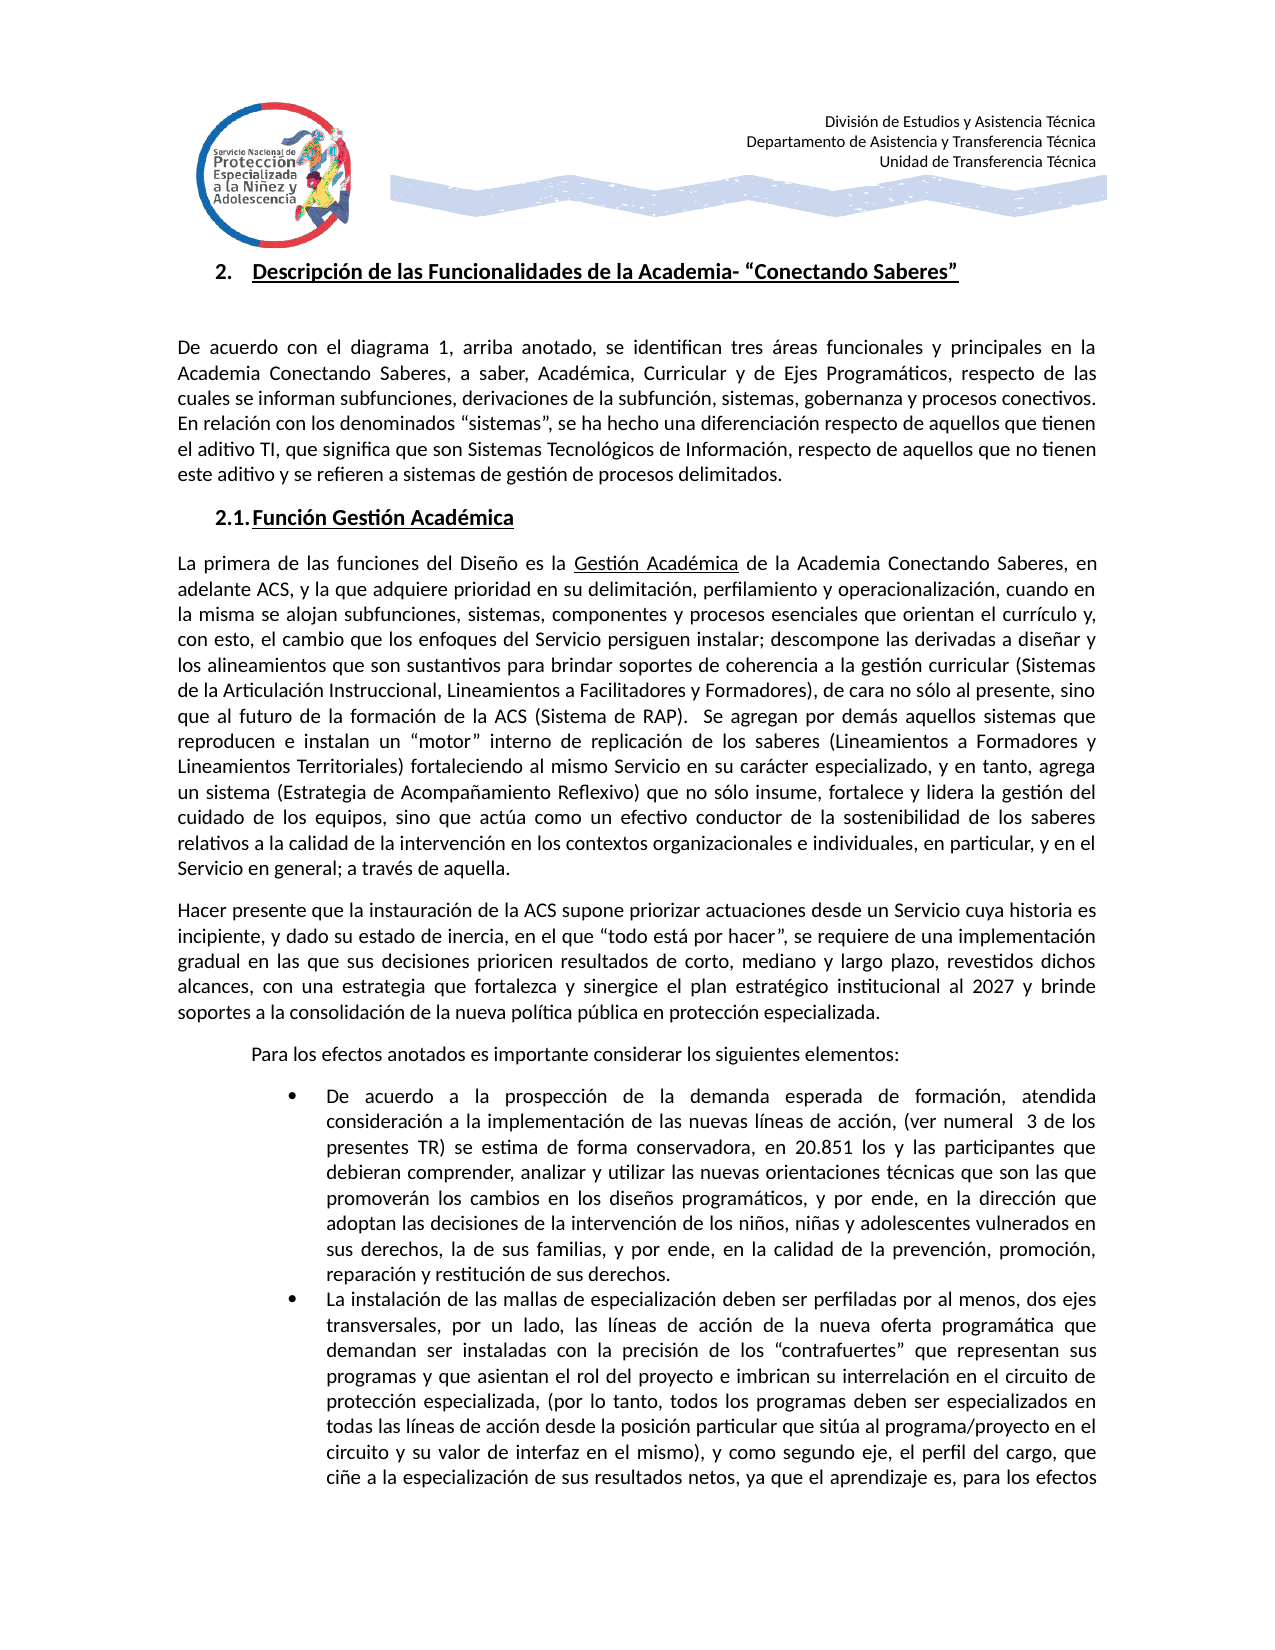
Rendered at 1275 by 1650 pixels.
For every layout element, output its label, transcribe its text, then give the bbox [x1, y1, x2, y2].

picture [390, 175, 1107, 217]
text La primera de las funciones del Diseño es la Gestión Académica de la Academia Conectando Saberes, en adelante ACS, y la que adquiere prioridad en su delimitación, perfilamiento y operacionalización, cuando en la misma se alojan subfunciones, sistemas, componentes y procesos esenciales que orientan el currículo y, con esto, el cambio que los enfoques del Servicio persiguen instalar; descompone las derivadas a diseñar y los alineamientos que son sustantivos para brindar soportes de coherencia a la gestión curricular (Sistemas de la Articulación Instruccional, Lineamientos a Facilitadores y Formadores), de cara no sólo al presente, sino que al futuro de la formación de la ACS (Sistema de RAP). Se agregan por demás aquellos sistemas que reproducen e instalan un “motor” interno de replicación de los saberes (Lineamientos a Formadores y Lineamientos Territoriales) fortaleciendo al mismo Servicio en su carácter especializado, y en tanto, agrega un sistema (Estrategia de Acompañamiento Reflexivo) que no sólo insume, fortalece y lidera la gestión del cuidado de los equipos, sino que actúa como un efectivo conductor de la sostenibilidad de los saberes relativos a la calidad de la intervención en los contextos organizacionales e individuales, en particular, y en el Servicio en general; a través de aquella. [177, 550, 1098, 881]
list De acuerdo a la prospección de la demanda esperada de formación, atendida consideración a la implementación de las nuevas líneas de acción, (ver numeral 3 de los presentes TR) se estima de forma conservadora, en 20.851 los y las participantes que debieran comprender, analizar y utilizar las nuevas orientaciones técnicas que son las que promoverán los cambios en los diseños programáticos, y por ende, en la dirección que adoptan las decisiones de la intervención de los niños, niñas y adolescentes vulnerados en sus derechos, la de sus familias, y por ende, en la calidad de la prevención, promoción, reparación y restitución de sus derechos. [288, 1083, 1098, 1287]
text Hacer presente que la instauración de la ACS supone priorizar actuaciones desde un Servicio cuya historia es incipiente, y dado su estado de inercia, en el que “todo está por hacer”, se requiere de una implementación gradual en las que sus decisiones prioricen resultados de corto, mediano y largo plazo, revestidos dichos alcances, con una estrategia que fortalezca y sinergice el plan estratégico institucional al 2027 y brinde soportes a la consolidación de la nueva política pública en protección especializada. [177, 897, 1098, 1024]
picture [194, 100, 351, 247]
list Función Gestión Académica [215, 503, 1098, 531]
text De acuerdo con el diagrama 1, arriba anotado, se identifican tres áreas funcionales y principales en la Academia Conectando Saberes, a saber, Académica, Curricular y de Ejes Programáticos, respecto de las cuales se informan subfunciones, derivaciones de la subfunción, sistemas, gobernanza y procesos conectivos. En relación con los denominados “sistemas”, se ha hecho una diferenciación respecto de aquellos que tienen el aditivo TI, que significa que son Sistemas Tecnológicos de Información, respecto de aquellos que no tienen este aditivo y se refieren a sistemas de gestión de procesos delimitados. [177, 334, 1098, 487]
list Descripción de las Funcionalidades de la Academia- “Conectando Saberes” [215, 257, 1098, 285]
text Para los efectos anotados es importante considerar los siguientes elementos: [251, 1041, 1098, 1067]
